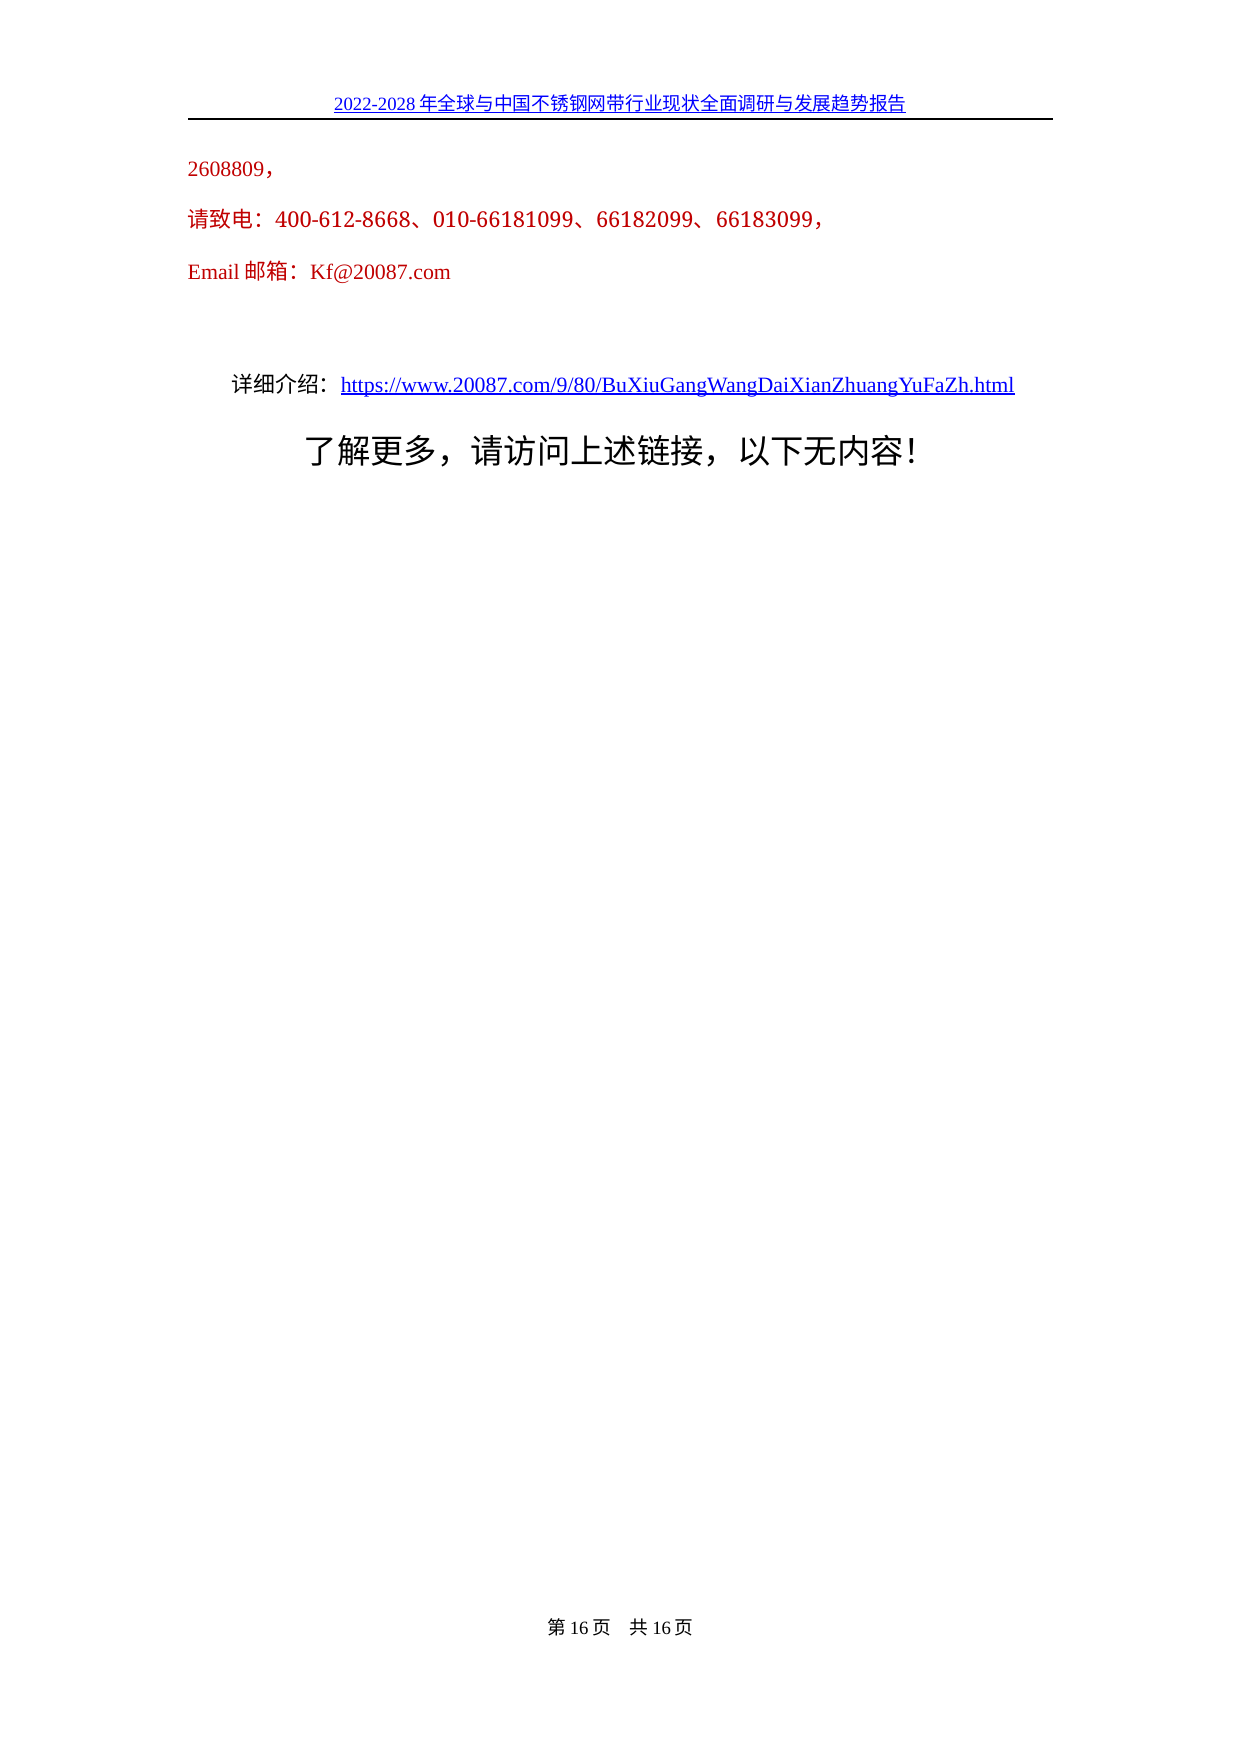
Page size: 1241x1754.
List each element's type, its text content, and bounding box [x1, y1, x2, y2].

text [187, 150, 1053, 183]
text 请致电：400-612-8668、010-66181099、66182099、66183099， [187, 202, 1053, 234]
text Email邮箱：Kf@20087.com [187, 253, 1053, 286]
text 详细介绍：https://www.20087.com/9/80/BuXiuGangWangDaiXianZhuangYuFaZh.html [187, 366, 1053, 399]
title 了解更多，请访问上述链接，以下无内容！ [187, 416, 1053, 481]
